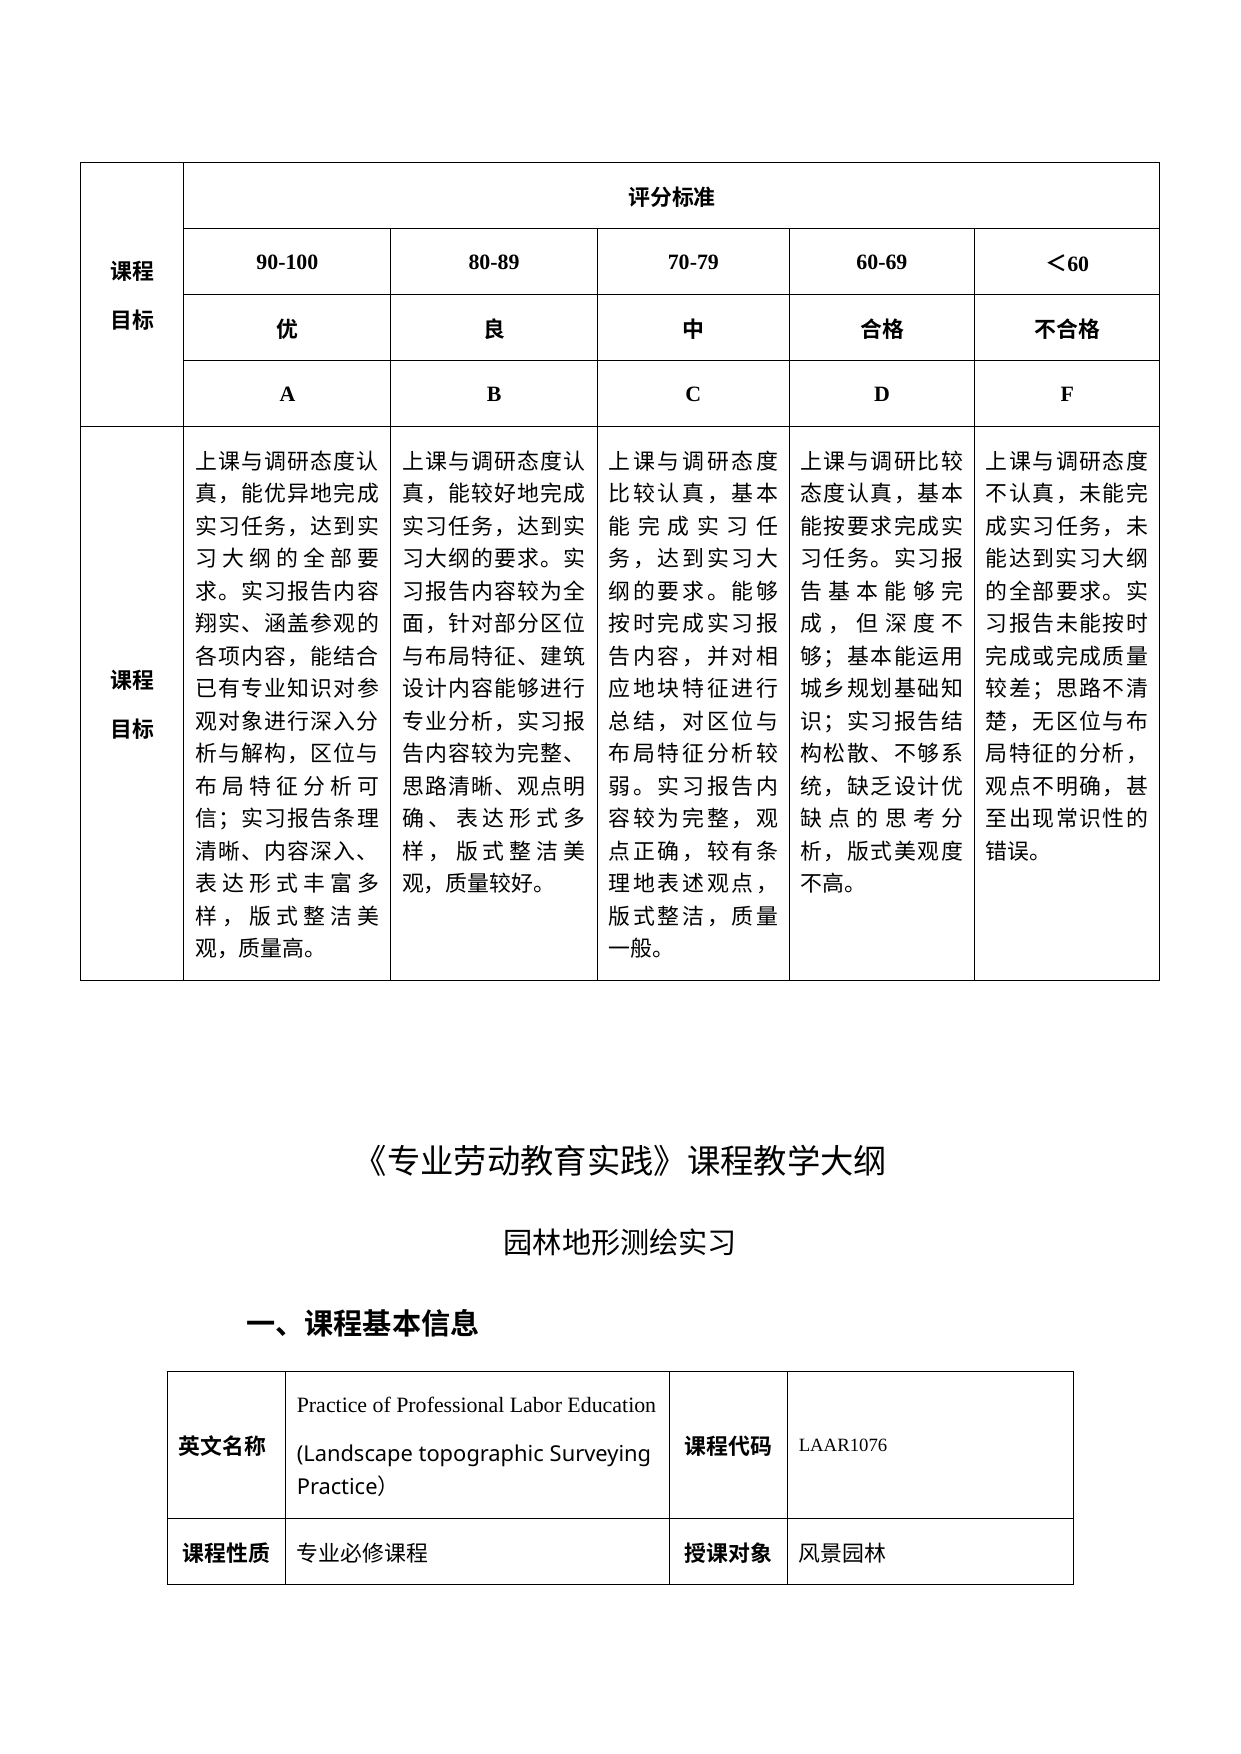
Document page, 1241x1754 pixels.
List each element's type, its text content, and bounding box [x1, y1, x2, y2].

table_cell 70-79 [598, 229, 789, 294]
table_cell 专业必修课程 [286, 1519, 669, 1584]
table_cell 风景园林 [788, 1519, 1073, 1584]
table_cell 80-89 [391, 229, 597, 294]
table_cell 中 [598, 295, 789, 360]
table_cell A [184, 361, 390, 426]
table_header 英文名称 [168, 1372, 285, 1518]
table_cell 优 [184, 295, 390, 360]
text 园林地形测绘实习 [187, 1208, 1053, 1273]
table_cell 上课与调研态度认真，能较好地完成实习任务，达到实习大纲的要求。实习报告内容较为全面，针对部分区位与布局特征、建筑设计内容能够进行专业分析，实习报告内容较为完整、思路清晰、观点明确、表达形式多样，版式整洁美观，质量较好。 [391, 427, 597, 980]
table_cell 不合格 [975, 295, 1159, 360]
table_cell 上课与调研比较态度认真，基本能按要求完成实习任务。实习报告基本能够完成，但深度不够；基本能运用城乡规划基础知识；实习报告结构松散、不够系统，缺乏设计优缺点的思考分析，版式美观度不高。 [790, 427, 974, 980]
table_cell 合格 [790, 295, 974, 360]
table_header 评分标准 [184, 163, 1159, 228]
table_cell 课程 目标 [81, 427, 183, 980]
table_cell F [975, 361, 1159, 426]
table_cell C [598, 361, 789, 426]
text 一、课程基本信息 [187, 1289, 1053, 1354]
table_cell 良 [391, 295, 597, 360]
table_cell ＜60 [975, 229, 1159, 294]
table_header 课程 目标 [81, 163, 183, 426]
table_cell D [790, 361, 974, 426]
table_cell 60-69 [790, 229, 974, 294]
text 《专业劳动教育实践》课程教学大纲 [187, 1127, 1053, 1192]
table_cell 上课与调研态度不认真，未能完成实习任务，未能达到实习大纲的全部要求。实习报告未能按时完成或完成质量较差；思路不清楚，无区位与布局特征的分析，观点不明确，甚至出现常识性的错误。 [975, 427, 1159, 980]
table_cell 上课与调研态度认真，能优异地完成实习任务，达到实习大纲的全部要求。实习报告内容翔实、涵盖参观的各项内容，能结合已有专业知识对参观对象进行深入分析与解构，区位与布局特征分析可信；实习报告条理清晰、内容深入、表达形式丰富多样，版式整洁美观，质量高。 [184, 427, 390, 980]
table_cell 90-100 [184, 229, 390, 294]
table_header LAAR1076 [788, 1372, 1073, 1518]
table_cell B [391, 361, 597, 426]
table_cell 课程性质 [168, 1519, 285, 1584]
table_cell 授课对象 [670, 1519, 787, 1584]
table_cell 上课与调研态度比较认真，基本能完成实习任务，达到实习大纲的要求。能够按时完成实习报告内容，并对相应地块特征进行总结，对区位与布局特征分析较弱。实习报告内容较为完整，观点正确，较有条理地表述观点，版式整洁，质量一般。 [598, 427, 789, 980]
table_header 课程代码 [670, 1372, 787, 1518]
table_header Practice of Professional Labor Education (Landscape topographic Surveying Practice） [286, 1372, 669, 1518]
